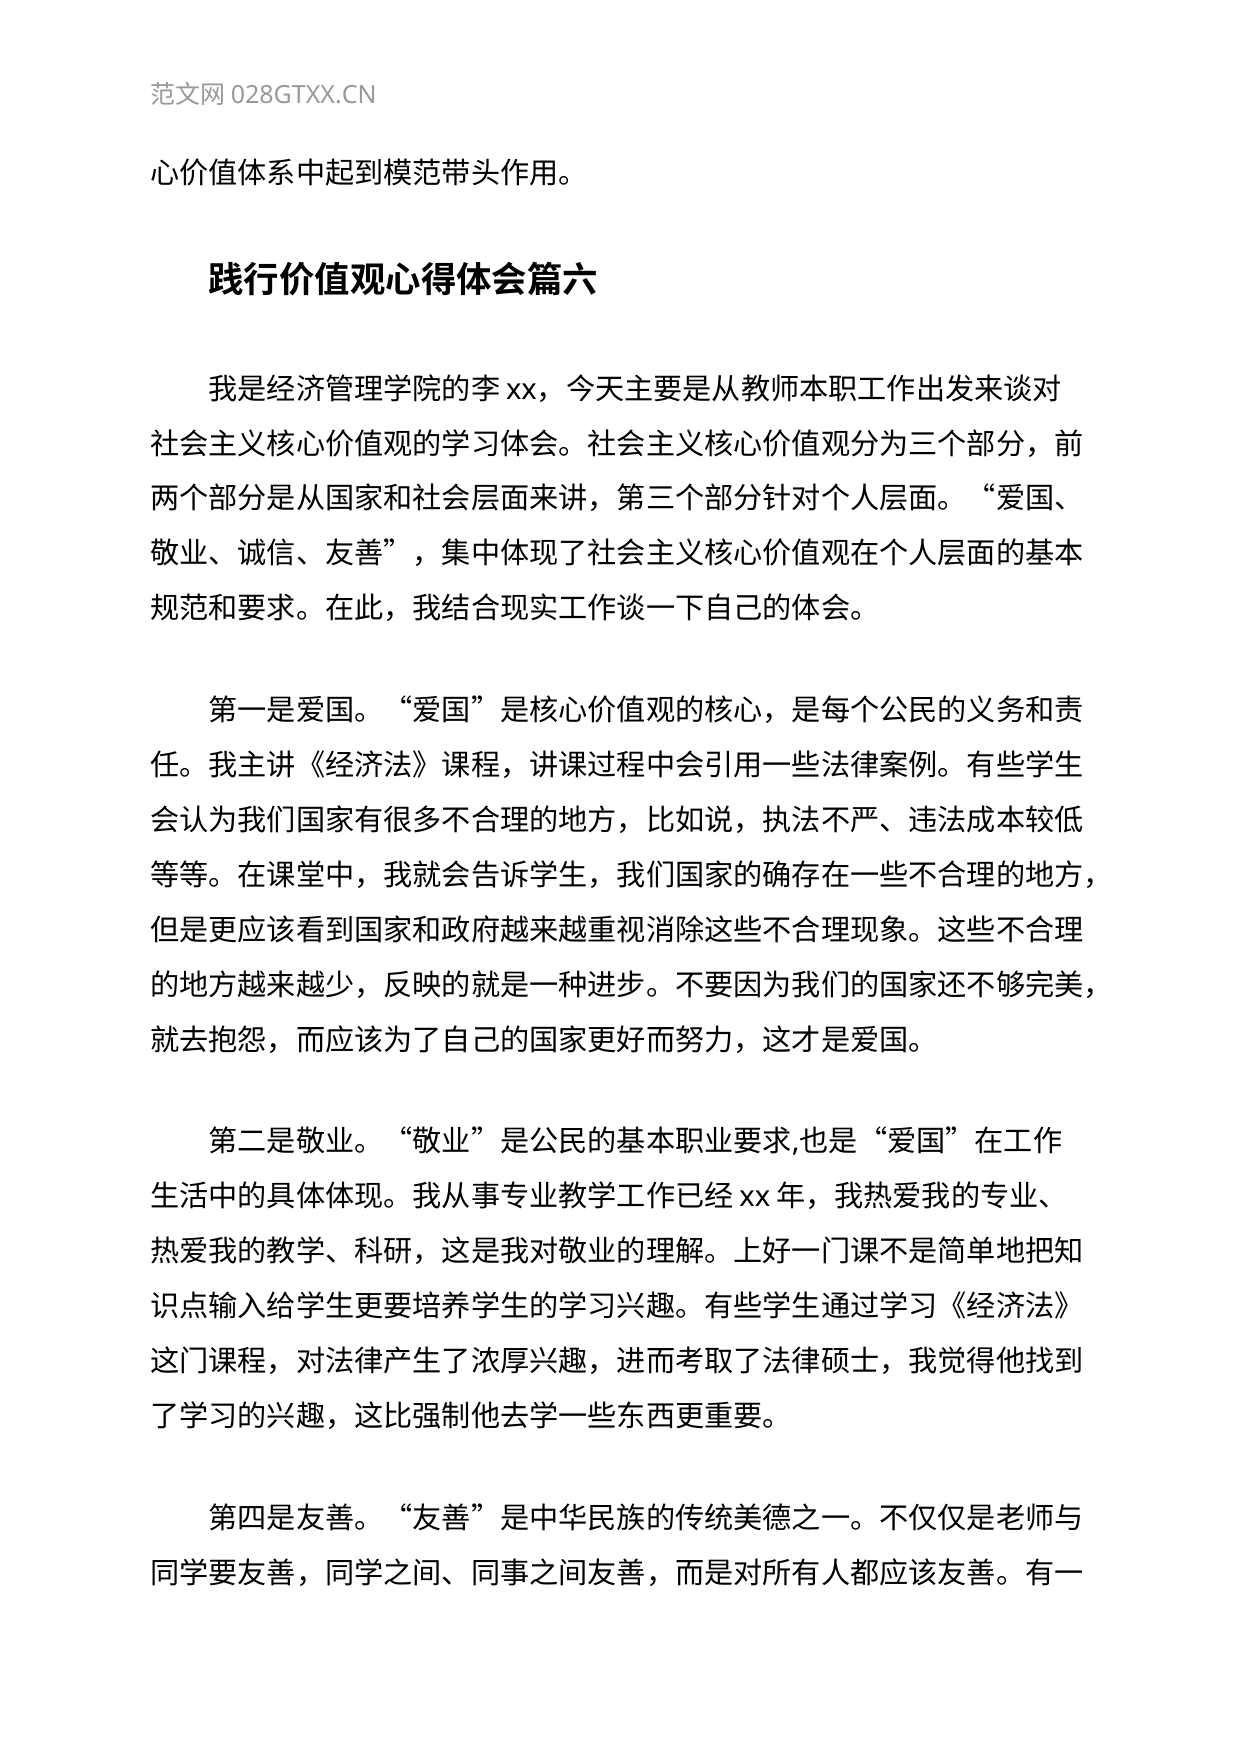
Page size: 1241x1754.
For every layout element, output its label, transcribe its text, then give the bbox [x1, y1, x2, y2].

text 第二是敬业。“敬业”是公民的基本职业要求,也是“爱国”在工作生活中的具体体现。我从事专业教学工作已经xx年，我热爱我的专业、热爱我的教学、科研，这是我对敬业的理解。上好一门课不是简单地把知识点输入给学生更要培养学生的学习兴趣。有些学生通过学习《经济法》这门课程，对法律产生了浓厚兴趣，进而考取了法律硕士，我觉得他找到了学习的兴趣，这比强制他去学一些东西更重要。 [150, 1118, 1090, 1435]
text 践行价值观心得体会篇六 [150, 252, 1090, 303]
text 第一是爱国。“爱国”是核心价值观的核心，是每个公民的义务和责任。我主讲《经济法》课程，讲课过程中会引用一些法律案例。有些学生会认为我们国家有很多不合理的地方，比如说，执法不严、违法成本较低等等。在课堂中，我就会告诉学生，我们国家的确存在一些不合理的地方，但是更应该看到国家和政府越来越重视消除这些不合理现象。这些不合理的地方越来越少，反映的就是一种进步。不要因为我们的国家还不够完美，就去抱怨，而应该为了自己的国家更好而努力，这才是爱国。 [150, 687, 1090, 1058]
text 我是经济管理学院的李xx，今天主要是从教师本职工作出发来谈对社会主义核心价值观的学习体会。社会主义核心价值观分为三个部分，前两个部分是从国家和社会层面来讲，第三个部分针对个人层面。“爱国、敬业、诚信、友善”，集中体现了社会主义核心价值观在个人层面的基本规范和要求。在此，我结合现实工作谈一下自己的体会。 [150, 365, 1090, 627]
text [150, 150, 1090, 192]
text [150, 1494, 1090, 1591]
